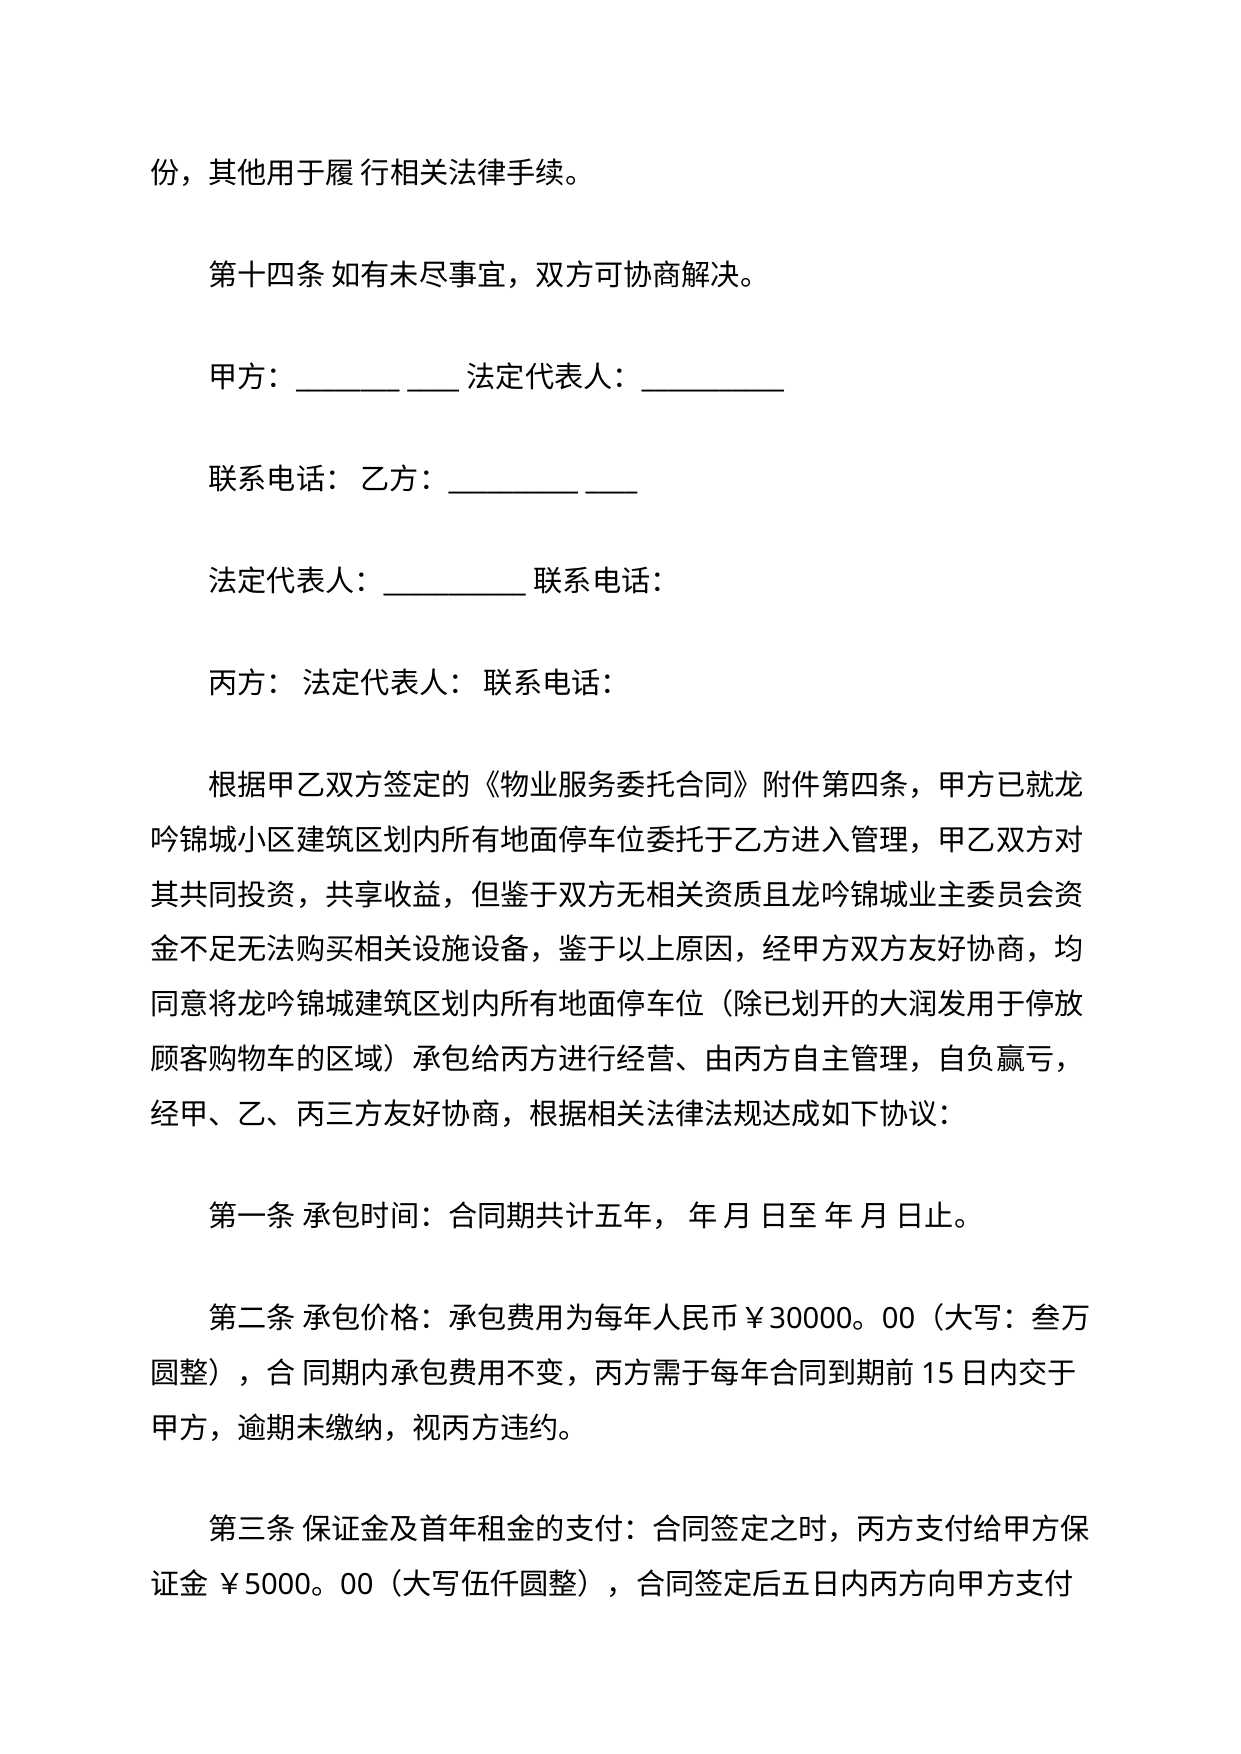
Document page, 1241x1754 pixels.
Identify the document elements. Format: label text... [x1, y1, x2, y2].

text 第一条 承包时间：合同期共计五年， 年 月 日至 年 月 日止。 [150, 1192, 1090, 1235]
text 丙方： 法定代表人： 联系电话： [150, 659, 1090, 702]
text 第二条 承包价格：承包费用为每年人民币￥30000。00（大写：叁万圆整），合 同期内承包费用不变，丙方需于每年合同到期前15日内交于甲方，逾期未缴纳，视丙方违约。 [150, 1294, 1090, 1446]
text 根据甲乙双方签定的《物业服务委托合同》附件第四条，甲方已就龙吟锦城小区建筑区划内所有地面停车位委托于乙方进入管理，甲乙双方对其共同投资，共享收益，但鉴于双方无相关资质且龙吟锦城业主委员会资金不足无法购买相关设施设备，鉴于以上原因，经甲方双方友好协商，均同意将龙吟锦城建筑区划内所有地面停车位（除已划开的大润发用于停放顾客购物车的区域）承包给丙方进行经营、由丙方自主管理，自负赢亏，经甲、乙、丙三方友好协商，根据相关法律法规达成如下协议： [150, 761, 1090, 1133]
text 第十四条 如有未尽事宜，双方可协商解决。 [150, 252, 1090, 294]
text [150, 150, 1090, 192]
text 甲方：________ ____ 法定代表人：___________ [150, 353, 1090, 396]
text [150, 1506, 1090, 1603]
text 联系电话： 乙方：__________ ____ [150, 456, 1090, 498]
text 法定代表人：___________ 联系电话： [150, 557, 1090, 600]
